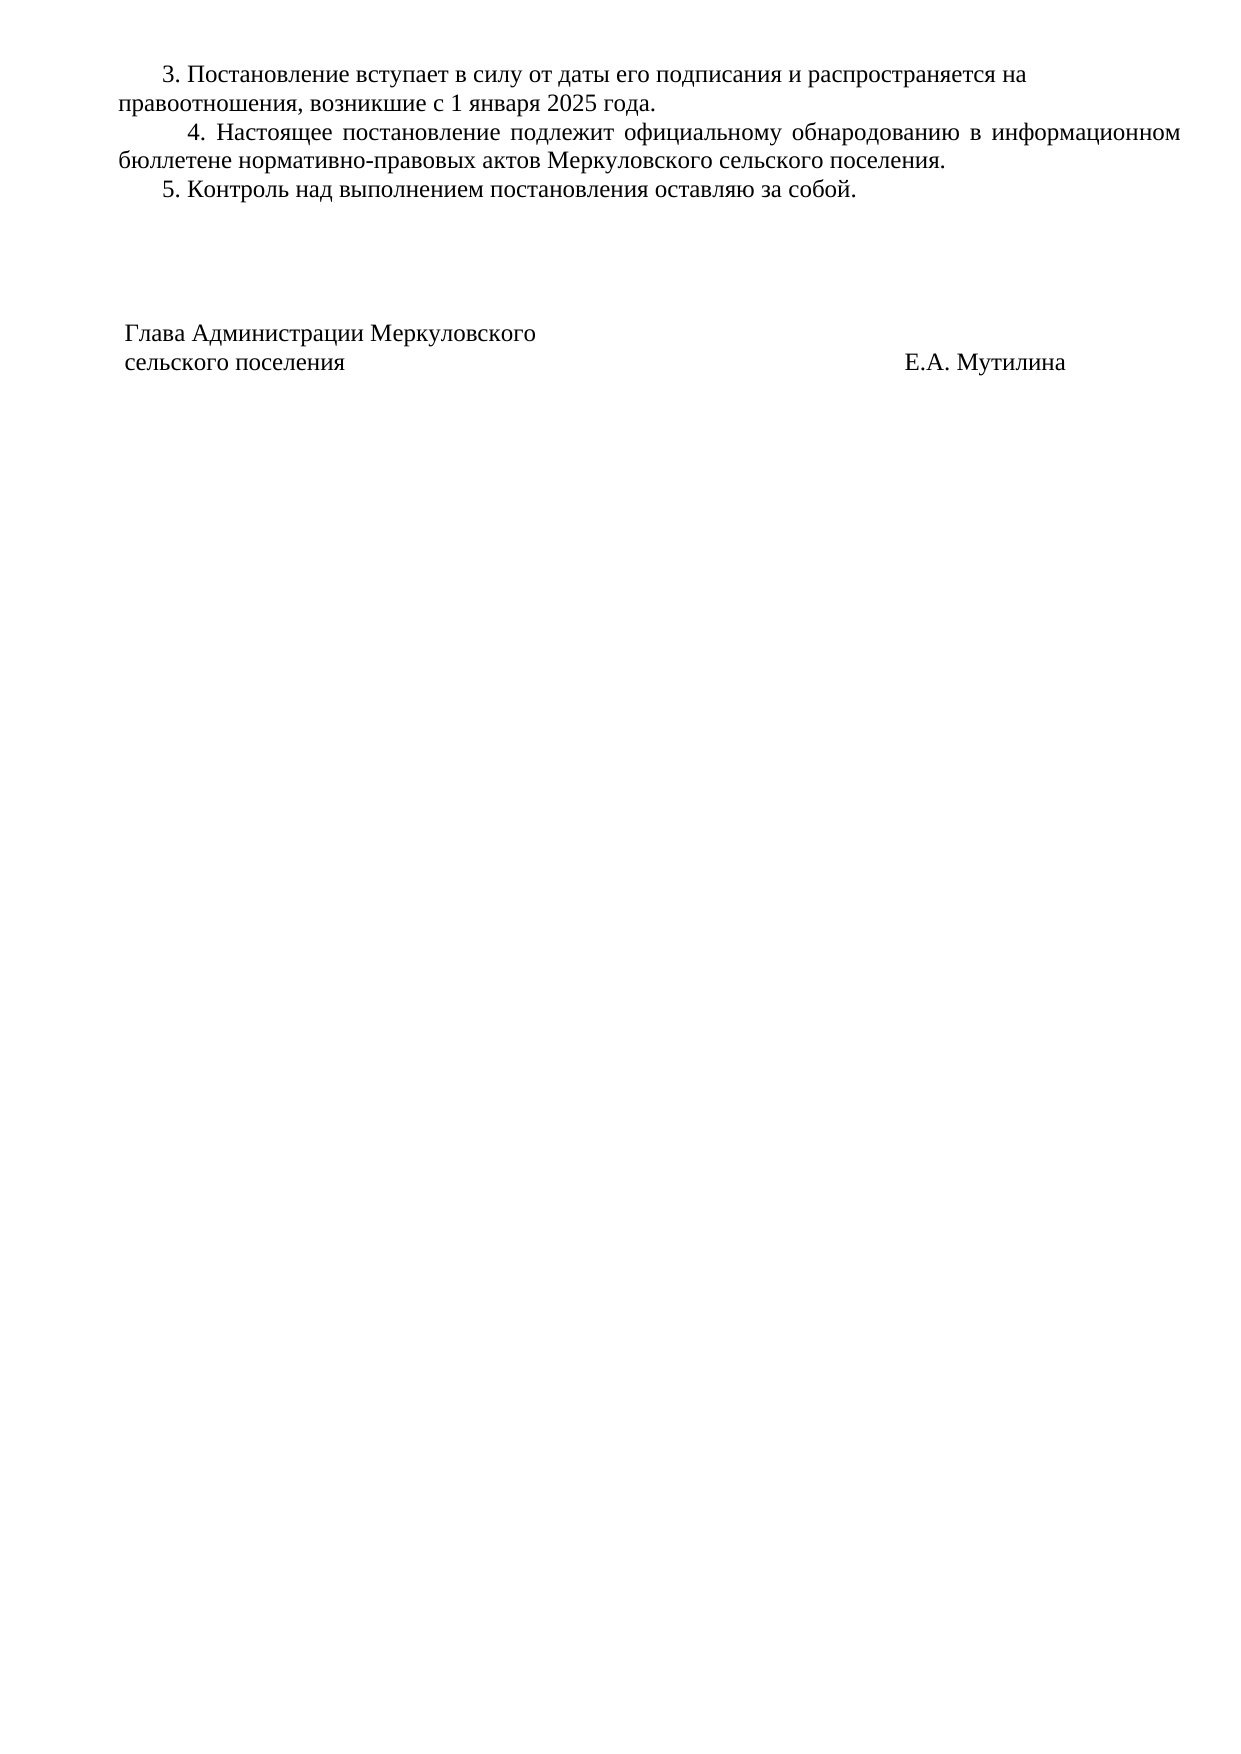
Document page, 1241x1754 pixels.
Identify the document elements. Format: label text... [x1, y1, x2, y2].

text 3. Постановление вступает в силу от даты его подписания и распространяется на правоотношения, возникшие с 1 января 2025 года. [118, 59, 1181, 117]
text 4. Настоящее постановление подлежит официальному обнародованию в информационном бюллетене нормативно-правовых актов Меркуловского сельского поселения. [118, 117, 1181, 174]
text 5. Контроль над выполнением постановления оставляю за собой. [118, 174, 1181, 203]
text сельского поселения Е.А. Мутилина [118, 347, 1181, 375]
text Глава Администрации Меркуловского [118, 318, 1181, 347]
